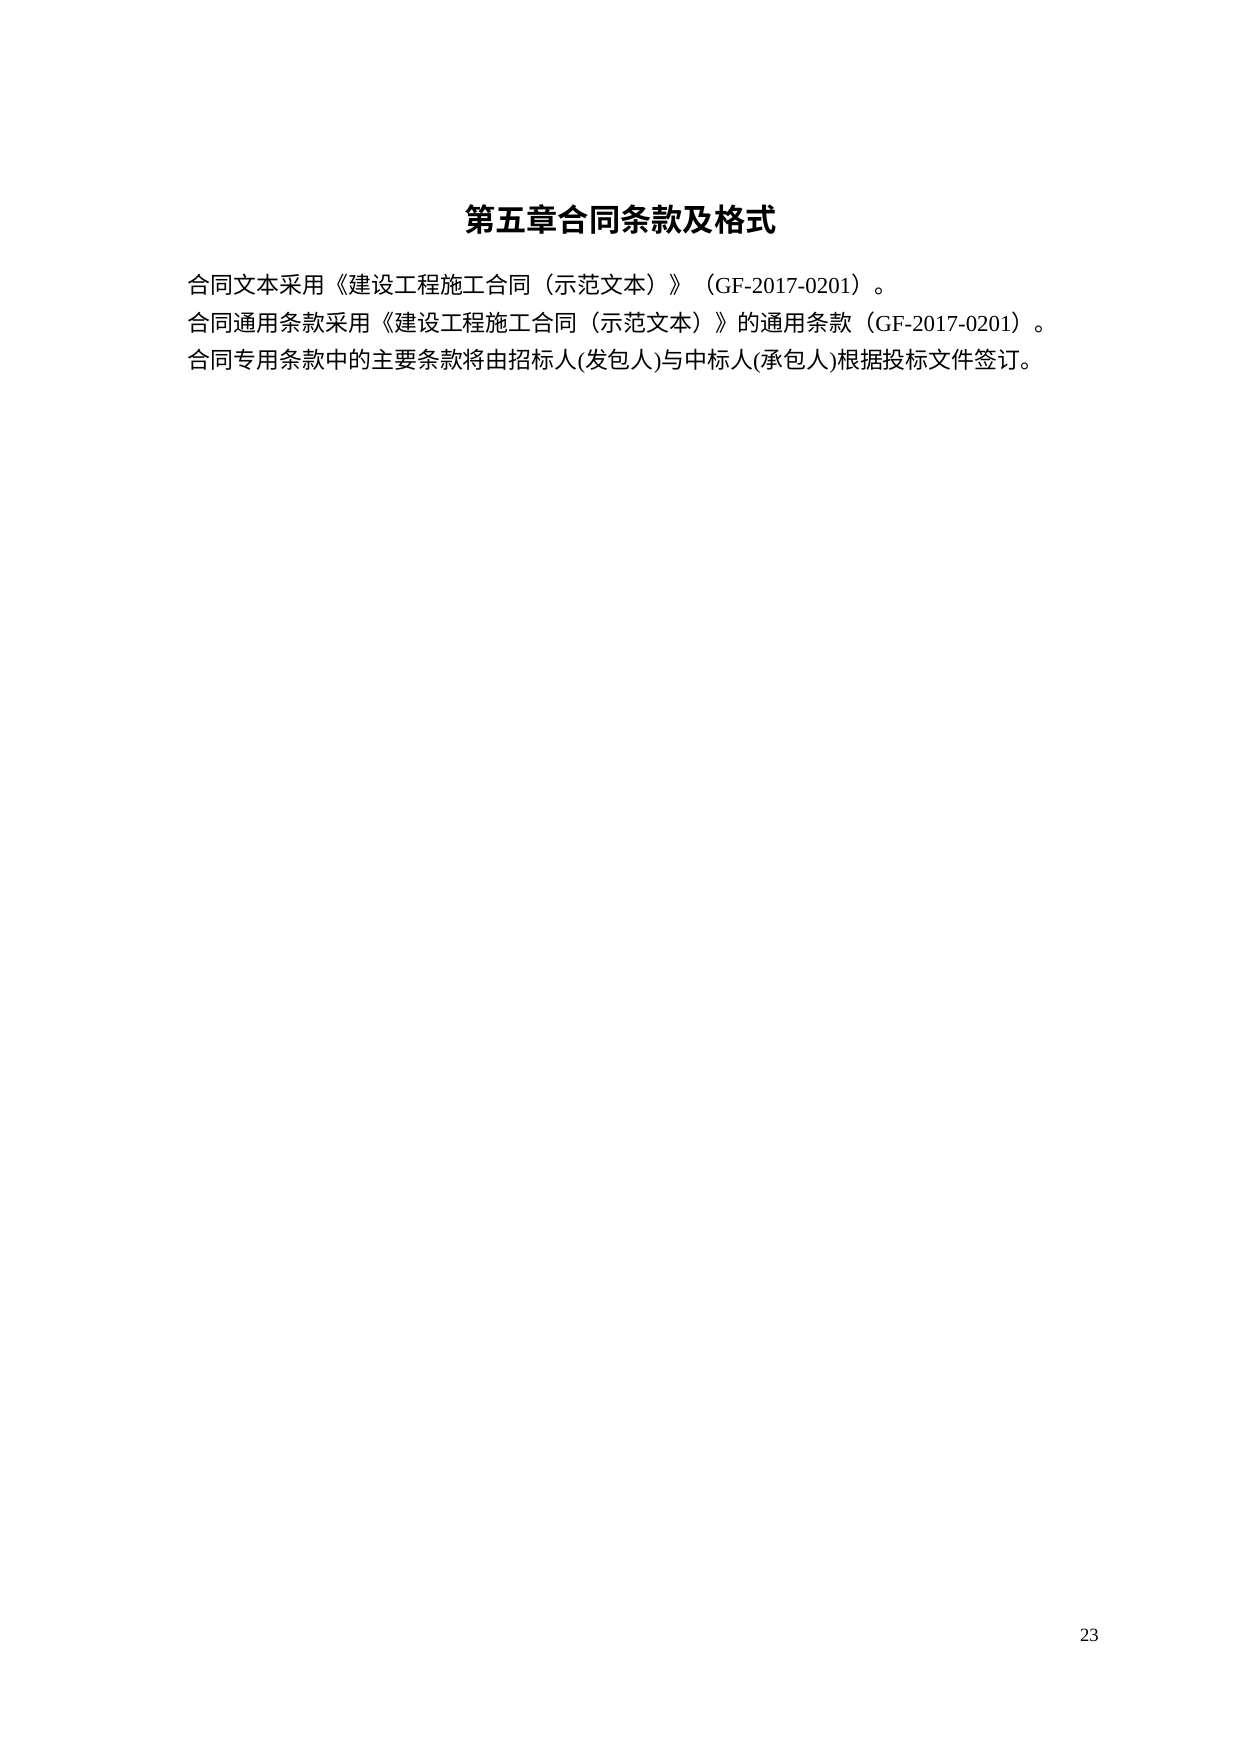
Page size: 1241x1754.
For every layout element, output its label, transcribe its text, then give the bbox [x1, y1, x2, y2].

text 合同文本采用《建设工程施工合同（示范文本）》（GF-2017-0201）。 [142, 263, 1098, 301]
subtitle 第五章合同条款及格式 [142, 196, 1098, 241]
text 合同专用条款中的主要条款将由招标人(发包人)与中标人(承包人)根据投标文件签订。 [142, 338, 1098, 376]
text 合同通用条款采用《建设工程施工合同（示范文本）》的通用条款（GF-2017-0201）。 [142, 301, 1098, 338]
